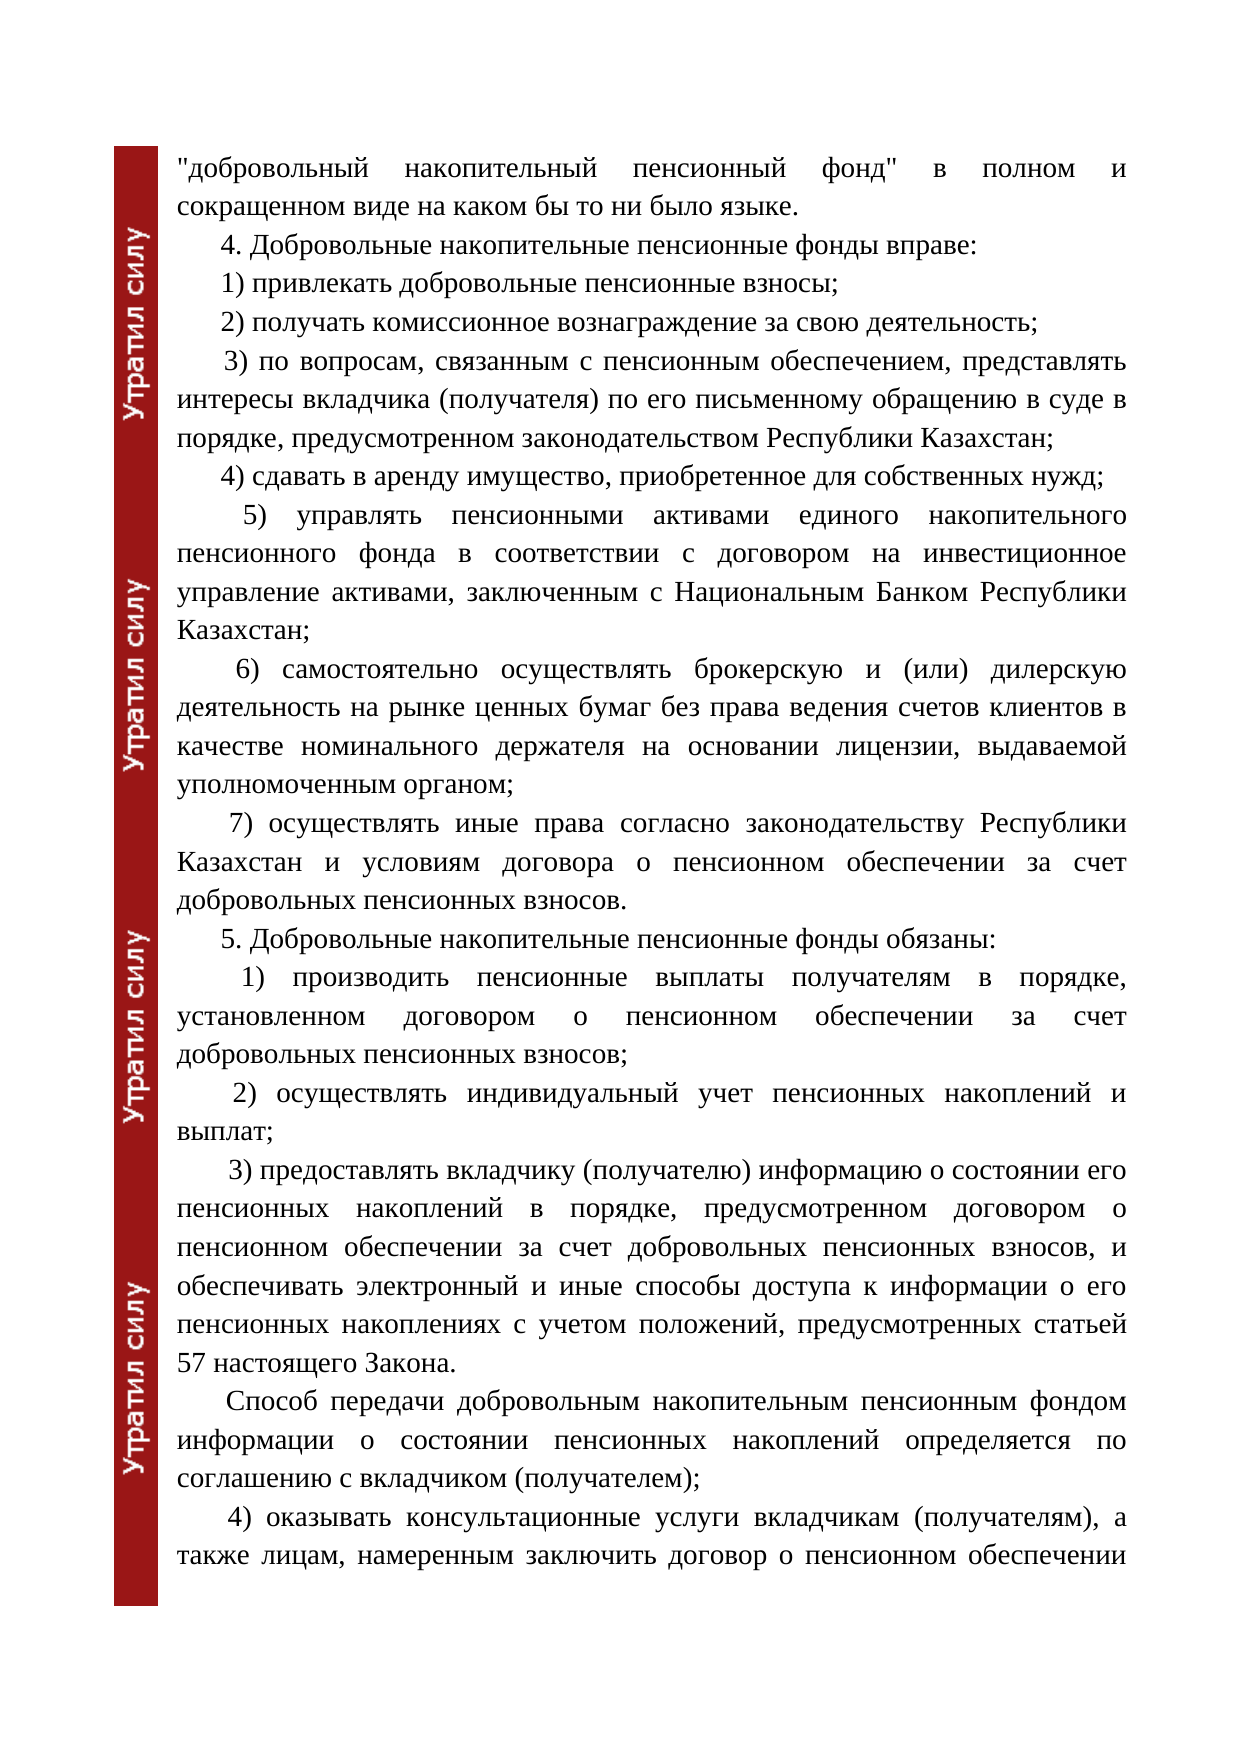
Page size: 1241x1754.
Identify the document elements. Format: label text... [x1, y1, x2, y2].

text 3) предоставлять вкладчику (получателю) информацию о состоянии его пенсионных накоплений в порядке, предусмотренном договором о пенсионном обеспечении за счет добровольных пенсионных взносов, и обеспечивать электронный и иные способы доступа к информации о его пенсионных накоплениях с учетом положений, предусмотренных статьей 57 настоящего Закона. [112, 1152, 1128, 1378]
text 5. Добровольные накопительные пенсионные фонды обязаны: [112, 921, 1128, 954]
picture [114, 1378, 158, 1383]
text 1) привлекать добровольные пенсионные взносы; [112, 266, 1128, 299]
text 2) осуществлять индивидуальный учет пенсионных накоплений и выплат; [112, 1075, 1128, 1147]
picture [114, 299, 158, 304]
picture [114, 800, 158, 805]
picture [114, 1147, 158, 1152]
picture [114, 222, 158, 227]
text 3) по вопросам, связанным с пенсионным обеспечением, представлять интересы вкладчика (получателя) по его письменному обращению в суде в порядке, предусмотренном законодательством Республики Казахстан; [112, 343, 1128, 453]
picture [114, 338, 158, 343]
text 5) управлять пенсионными активами единого накопительного пенсионного фонда в соответствии с договором на инвестиционное управление активами, заключенным с Национальным Банком Республики Казахстан; [112, 497, 1128, 646]
picture [114, 1070, 158, 1075]
text 4. Добровольные накопительные пенсионные фонды вправе: [112, 227, 1128, 261]
picture [114, 146, 158, 150]
text 7) осуществлять иные права согласно законодательству Республики Казахстан и условиям договора о пенсионном обеспечении за счет добровольных пенсионных взносов. [112, 805, 1128, 916]
picture [114, 261, 158, 266]
picture [114, 1571, 158, 1606]
text Способ передачи добровольным накопительным пенсионным фондом информации о состоянии пенсионных накоплений определяется по соглашению с вкладчиком (получателем); [112, 1383, 1128, 1494]
text 1) производить пенсионные выплаты получателям в порядке, установленном договором о пенсионном обеспечении за счет добровольных пенсионных взносов; [112, 959, 1128, 1070]
text 4) сдавать в аренду имущество, приобретенное для собственных нужд; [112, 458, 1128, 492]
picture [114, 916, 158, 921]
picture [114, 492, 158, 497]
picture [114, 1494, 158, 1499]
text 2) получать комиссионное вознаграждение за свою деятельность; [112, 304, 1128, 338]
text 6) самостоятельно осуществлять брокерскую и (или) дилерскую деятельность на рынке ценных бумаг без права ведения счетов клиентов в качестве номинального держателя на основании лицензии, выдаваемой уполномоченным органом; [112, 651, 1128, 800]
picture [114, 954, 158, 959]
picture [114, 453, 158, 458]
picture [114, 646, 158, 651]
